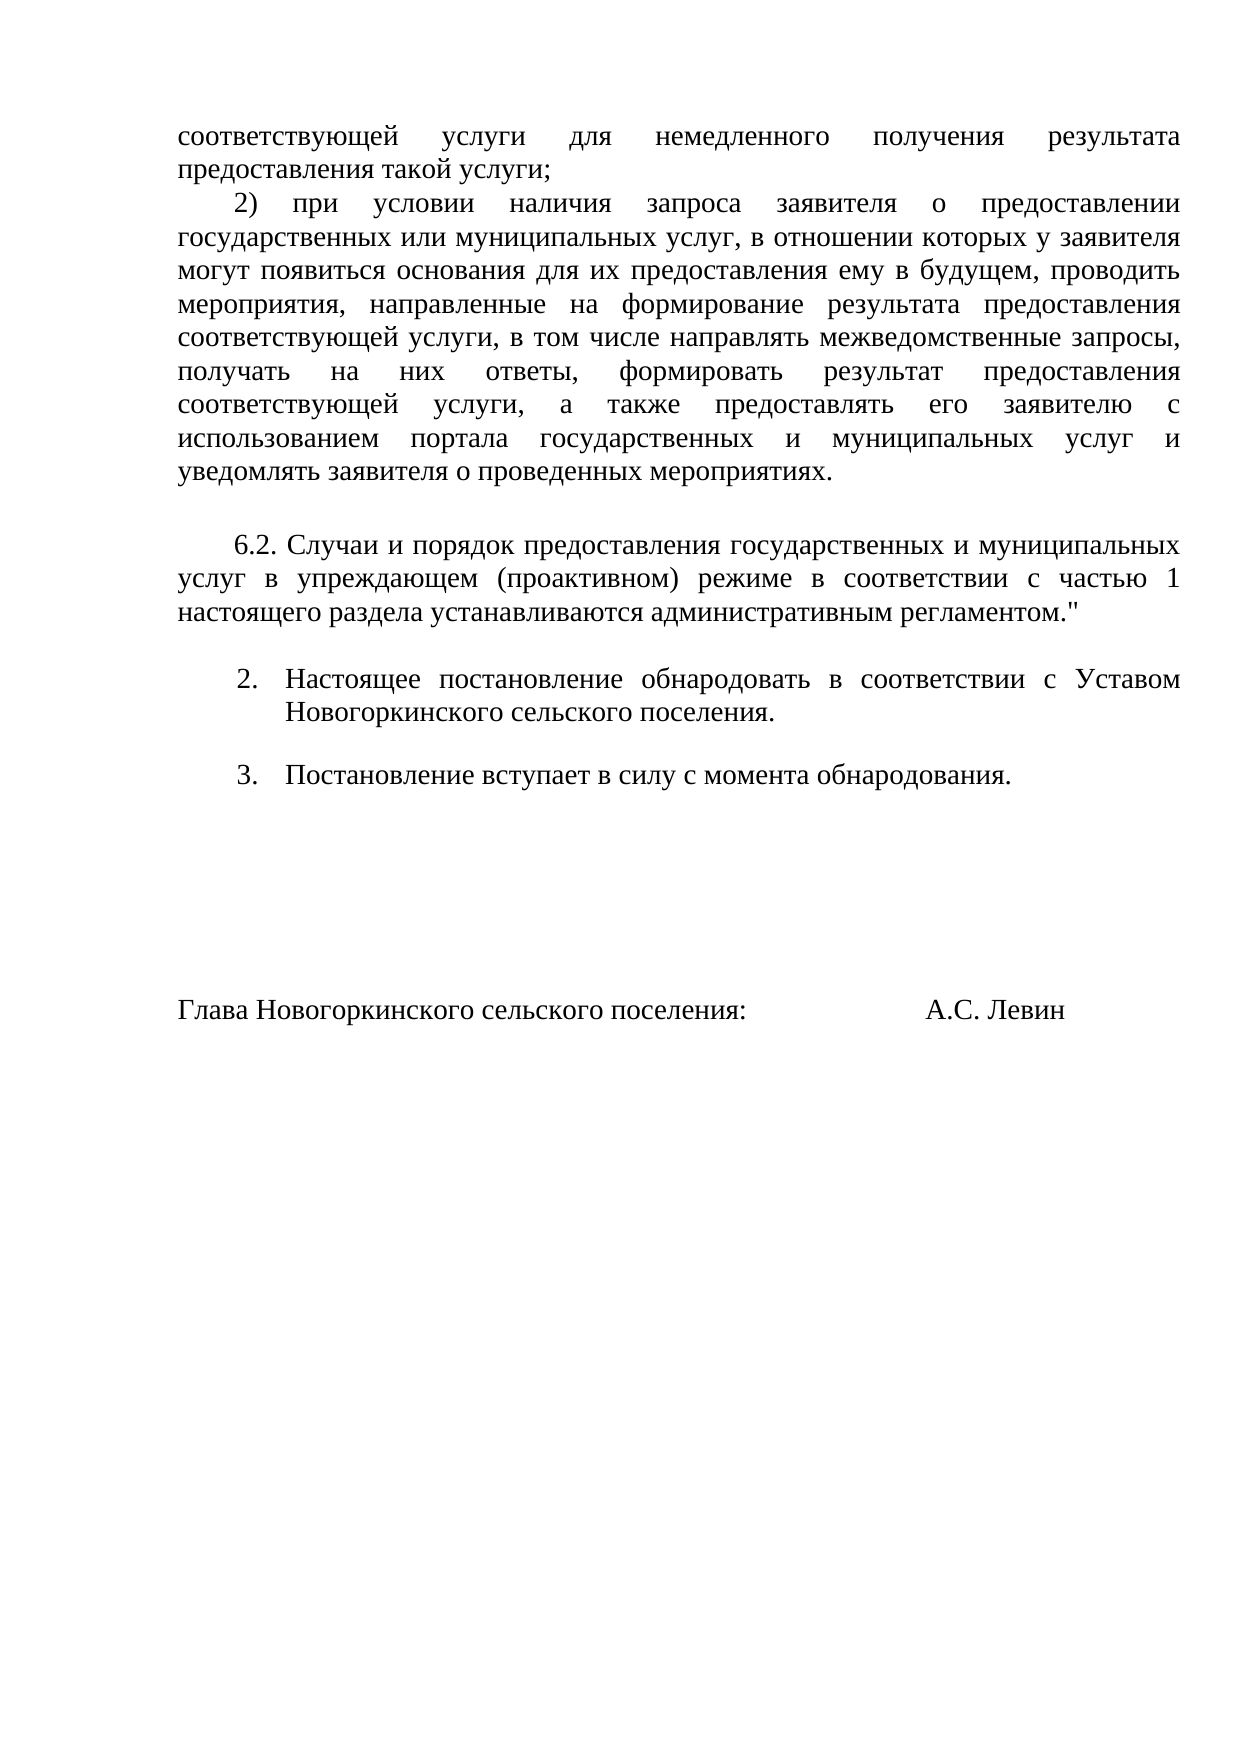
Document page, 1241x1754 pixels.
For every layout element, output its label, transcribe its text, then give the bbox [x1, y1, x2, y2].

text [177, 118, 1181, 185]
list Постановление вступает в силу с момента обнародования. [247, 757, 1181, 791]
list Настоящее постановление обнародовать в соответствии с Уставом Новогоркинского сельского поселения. [247, 661, 1181, 728]
text 6.2. Случаи и порядок предоставления государственных и муниципальных услуг в упреждающем (проактивном) режиме в соответствии с частью 1 настоящего раздела устанавливаются административным регламентом." [177, 527, 1181, 627]
text Глава Новогоркинского сельского поселения: А.С. Левин [177, 992, 1181, 1026]
text 2) при условии наличия запроса заявителя о предоставлении государственных или муниципальных услуг, в отношении которых у заявителя могут появиться основания для их предоставления ему в будущем, проводить мероприятия, направленные на формирование результата предоставления соответствующей услуги, в том числе направлять межведомственные запросы, получать на них ответы, формировать результат предоставления соответствующей услуги, а также предоставлять его заявителю с использованием портала государственных и муниципальных услуг и уведомлять заявителя о проведенных мероприятиях. [177, 185, 1181, 487]
